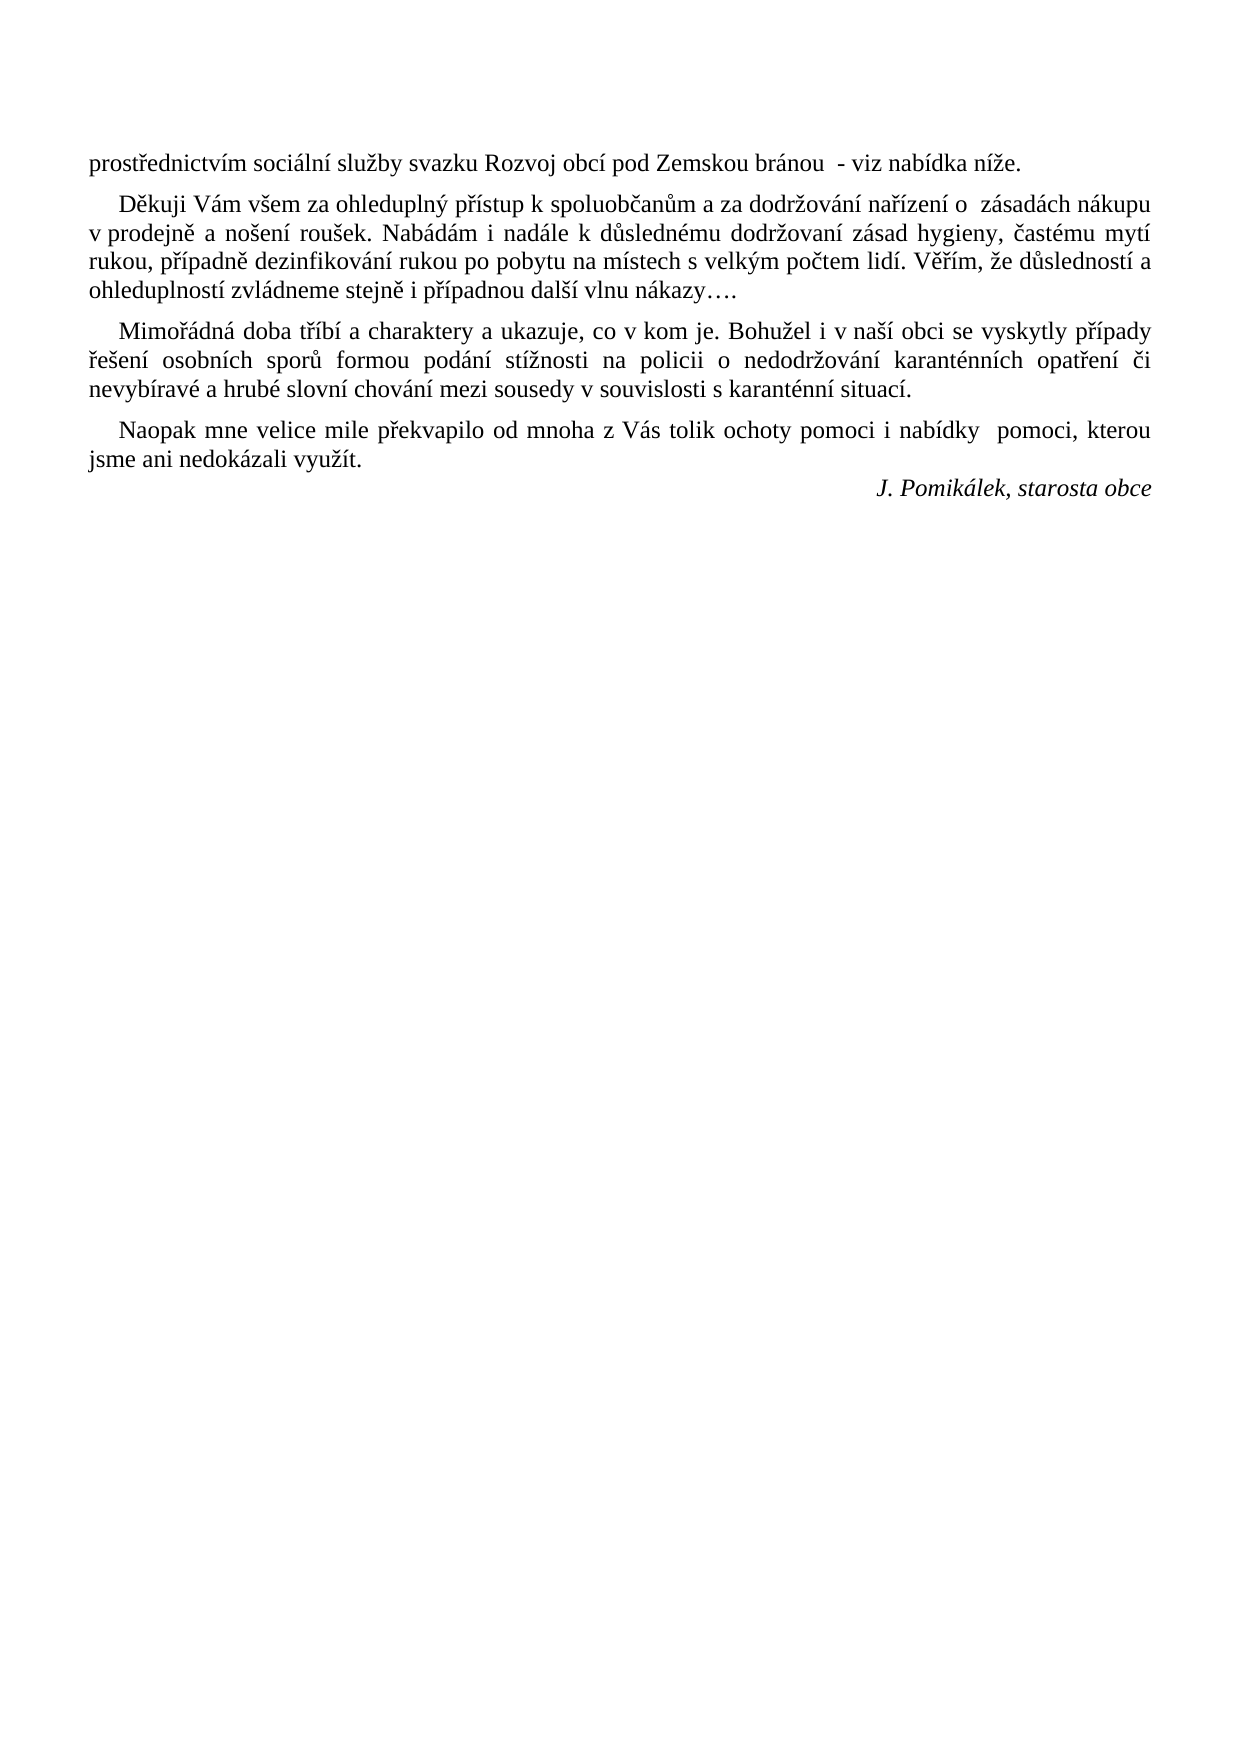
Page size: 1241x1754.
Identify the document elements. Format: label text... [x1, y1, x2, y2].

text Naopak mne velice mile překvapilo od mnoha z Vás tolik ochoty pomoci i nabídky pomoci, kterou jsme ani nedokázali využít. [89, 415, 1152, 473]
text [89, 148, 1152, 176]
text Mimořádná doba tříbí a charaktery a ukazuje, co v kom je. Bohužel i v naší obci se vyskytly případy řešení osobních sporů formou podání stížnosti na policii o nedodržování karanténních opatření či nevybíravé a hrubé slovní chování mezi sousedy v souvislosti s karanténní situací. [89, 316, 1152, 403]
text J. Pomikálek, starosta obce [89, 473, 1152, 501]
text Děkuji Vám všem za ohleduplný přístup k spoluobčanům a za dodržování nařízení o zásadách nákupu v prodejně a nošení roušek. Nabádám i nadále k důslednému dodržovaní zásad hygieny, častému mytí rukou, případně dezinfikování rukou po pobytu na místech s velkým počtem lidí. Věřím, že důsledností a ohleduplností zvládneme stejně i případnou další vlnu nákazy…. [89, 189, 1152, 304]
